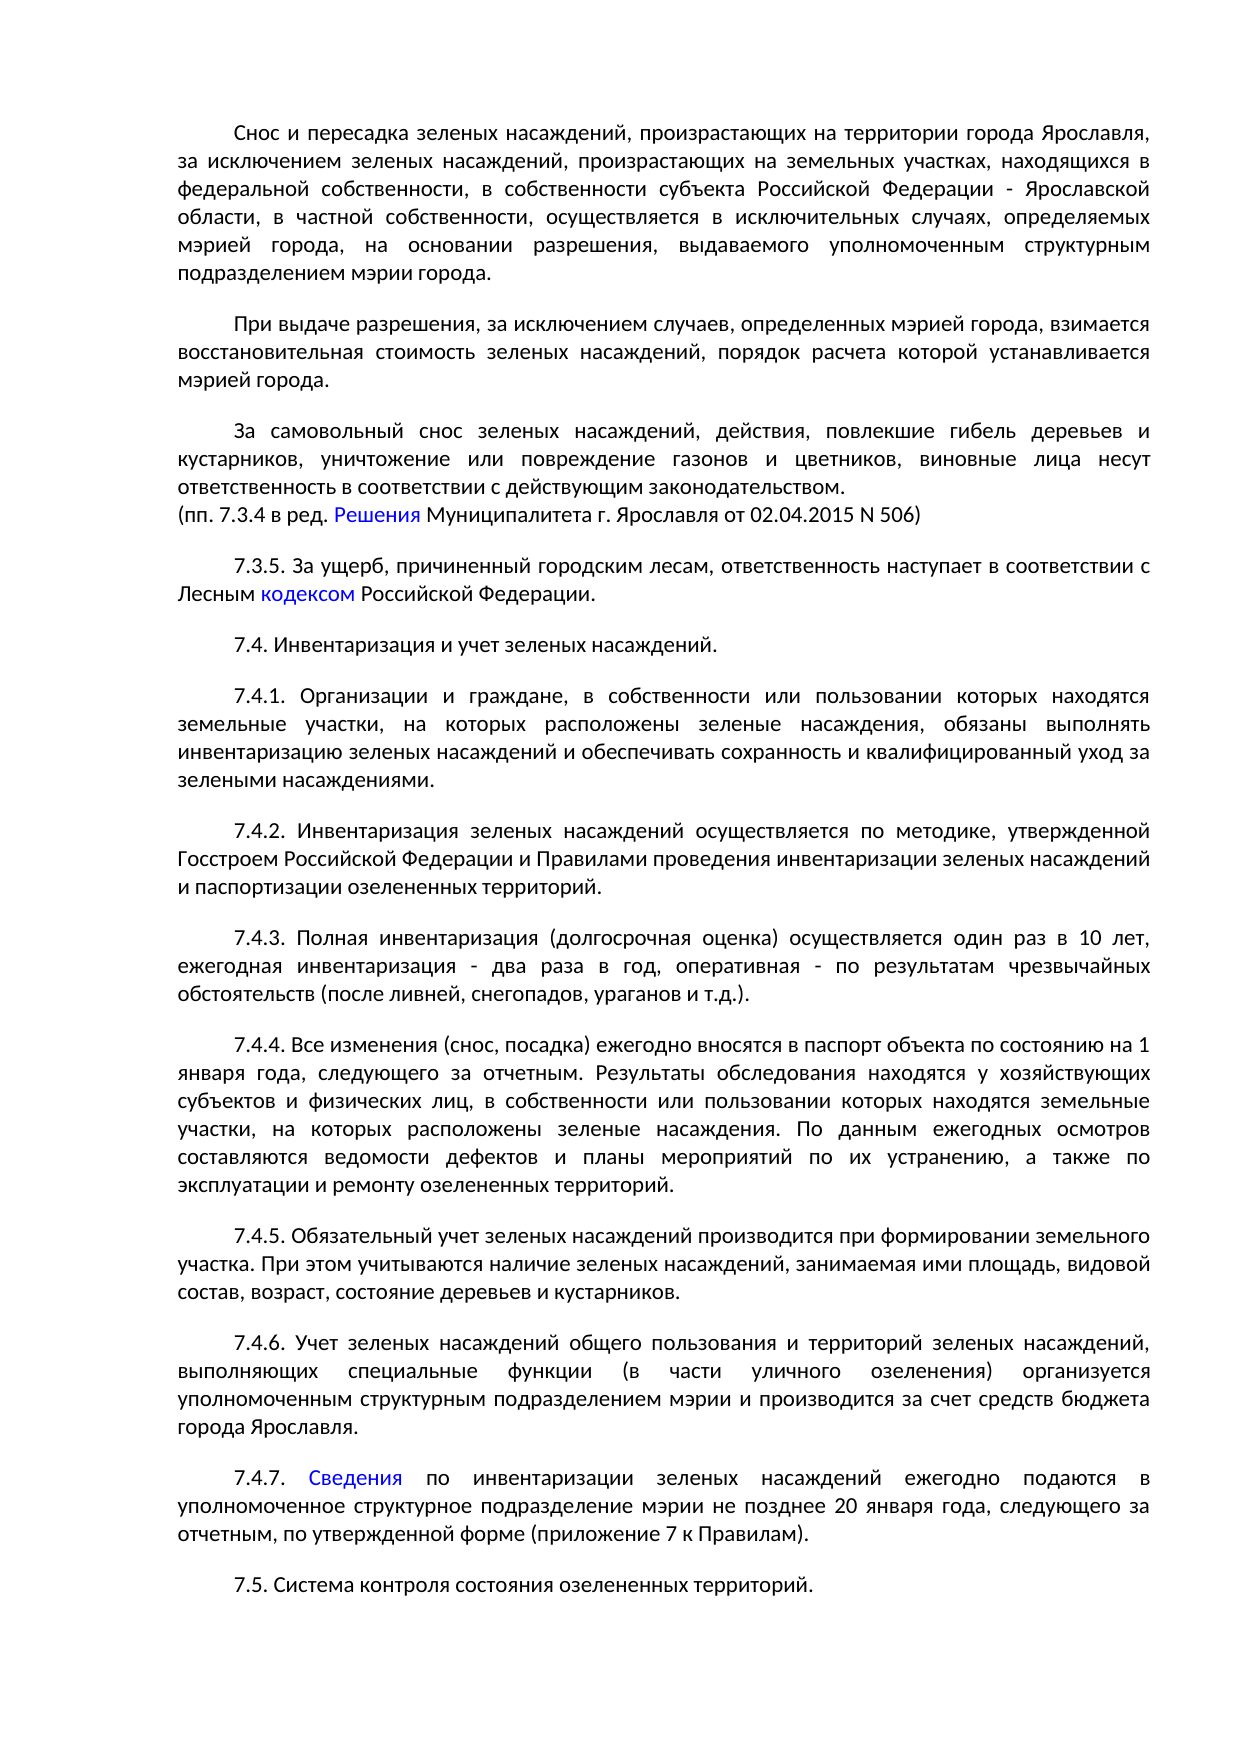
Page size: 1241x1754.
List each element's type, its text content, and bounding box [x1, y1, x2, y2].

text (пп. 7.3.4 в ред. Решения Муниципалитета г. Ярославля от 02.04.2015 N 506) [177, 500, 1152, 528]
text При выдаче разрешения, за исключением случаев, определенных мэрией города, взимается восстановительная стоимость зеленых насаждений, порядок расчета которой устанавливается мэрией города. [177, 309, 1152, 393]
text Снос и пересадка зеленых насаждений, произрастающих на территории города Ярославля, за исключением зеленых насаждений, произрастающих на земельных участках, находящихся в федеральной собственности, в собственности субъекта Российской Федерации - Ярославской области, в частной собственности, осуществляется в исключительных случаях, определяемых мэрией города, на основании разрешения, выдаваемого уполномоченным структурным подразделением мэрии города. [177, 118, 1152, 286]
text 7.4.6. Учет зеленых насаждений общего пользования и территорий зеленых насаждений, выполняющих специальные функции (в части уличного озеленения) организуется уполномоченным структурным подразделением мэрии и производится за счет средств бюджета города Ярославля. [177, 1328, 1152, 1440]
text 7.5. Система контроля состояния озелененных территорий. [177, 1570, 1152, 1598]
text 7.4.2. Инвентаризация зеленых насаждений осуществляется по методике, утвержденной Госстроем Российской Федерации и Правилами проведения инвентаризации зеленых насаждений и паспортизации озелененных территорий. [177, 816, 1152, 900]
text 7.3.5. За ущерб, причиненный городским лесам, ответственность наступает в соответствии с Лесным кодексом Российской Федерации. [177, 551, 1152, 607]
text За самовольный снос зеленых насаждений, действия, повлекшие гибель деревьев и кустарников, уничтожение или повреждение газонов и цветников, виновные лица несут ответственность в соответствии с действующим законодательством. [177, 416, 1152, 500]
text 7.4. Инвентаризация и учет зеленых насаждений. [177, 630, 1152, 658]
text 7.4.1. Организации и граждане, в собственности или пользовании которых находятся земельные участки, на которых расположены зеленые насаждения, обязаны выполнять инвентаризацию зеленых насаждений и обеспечивать сохранность и квалифицированный уход за зелеными насаждениями. [177, 681, 1152, 793]
text 7.4.4. Все изменения (снос, посадка) ежегодно вносятся в паспорт объекта по состоянию на 1 января года, следующего за отчетным. Результаты обследования находятся у хозяйствующих субъектов и физических лиц, в собственности или пользовании которых находятся земельные участки, на которых расположены зеленые насаждения. По данным ежегодных осмотров составляются ведомости дефектов и планы мероприятий по их устранению, а также по эксплуатации и ремонту озелененных территорий. [177, 1030, 1152, 1198]
text 7.4.7. Сведения по инвентаризации зеленых насаждений ежегодно подаются в уполномоченное структурное подразделение мэрии не позднее 20 января года, следующего за отчетным, по утвержденной форме (приложение 7 к Правилам). [177, 1463, 1152, 1547]
text 7.4.3. Полная инвентаризация (долгосрочная оценка) осуществляется один раз в 10 лет, ежегодная инвентаризация - два раза в год, оперативная - по результатам чрезвычайных обстоятельств (после ливней, снегопадов, ураганов и т.д.). [177, 923, 1152, 1007]
text 7.4.5. Обязательный учет зеленых насаждений производится при формировании земельного участка. При этом учитываются наличие зеленых насаждений, занимаемая ими площадь, видовой состав, возраст, состояние деревьев и кустарников. [177, 1221, 1152, 1305]
